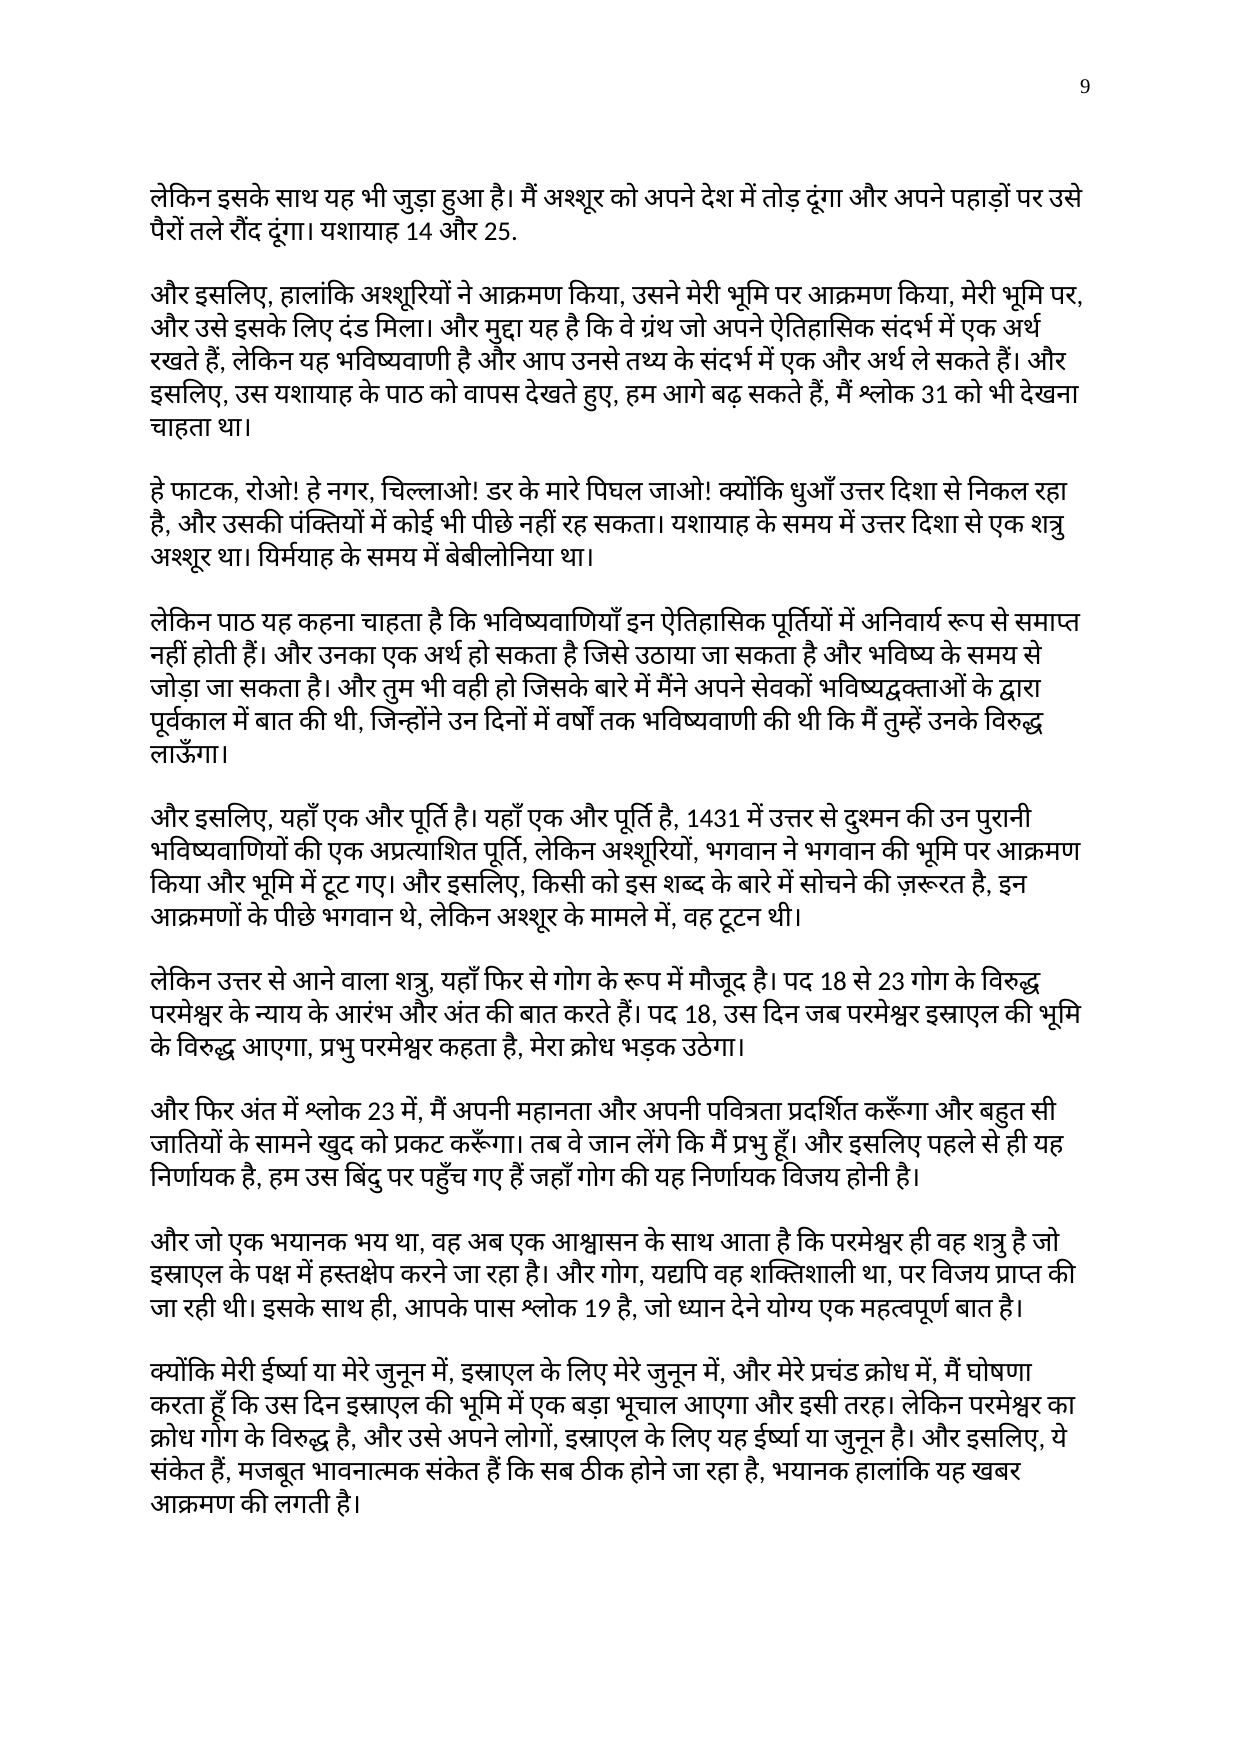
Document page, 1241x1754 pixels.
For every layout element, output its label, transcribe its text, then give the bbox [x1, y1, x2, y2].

text और इसलिए, यहाँ एक और पूर्ति है। यहाँ एक और पूर्ति है, 1431 में उत्तर से दुश्मन की उन पुरानी भविष्यवाणियों की एक अप्रत्याशित पूर्ति, लेकिन अश्शूरियों, भगवान ने भगवान की भूमि पर आक्रमण किया और भूमि में टूट गए। और इसलिए, किसी को इस शब्द के बारे में सोचने की ज़रूरत है, इन आक्रमणों के पीछे भगवान थे, लेकिन अश्शूर के मामले में, वह टूटन थी। [150, 801, 1090, 933]
text लेकिन उत्तर से आने वाला शत्रु, यहाँ फिर से गोग के रूप में मौजूद है। पद 18 से 23 गोग के विरुद्ध परमेश्वर के न्याय के आरंभ और अंत की बात करते हैं। पद 18, उस दिन जब परमेश्वर इस्राएल की भूमि के विरुद्ध आएगा, प्रभु परमेश्वर कहता है, मेरा क्रोध भड़क उठेगा। [150, 964, 1090, 1063]
text क्योंकि मेरी ईर्ष्या या मेरे जुनून में, इस्राएल के लिए मेरे जुनून में, और मेरे प्रचंड क्रोध में, मैं घोषणा करता हूँ कि उस दिन इस्राएल की भूमि में एक बड़ा भूचाल आएगा और इसी तरह। लेकिन परमेश्वर का क्रोध गोग के विरुद्ध है, और उसे अपने लोगों, इस्राएल के लिए यह ईर्ष्या या जुनून है। और इसलिए, ये संकेत हैं, मजबूत भावनात्मक संकेत हैं कि सब ठीक होने जा रहा है, भयानक हालांकि यह खबर आक्रमण की लगती है। [150, 1355, 1090, 1520]
text लेकिन पाठ यह कहना चाहता है कि भविष्यवाणियाँ इन ऐतिहासिक पूर्तियों में अनिवार्य रूप से समाप्त नहीं होती हैं। और उनका एक अर्थ हो सकता है जिसे उठाया जा सकता है और भविष्य के समय से जोड़ा जा सकता है। और तुम भी वही हो जिसके बारे में मैंने अपने सेवकों भविष्यद्वक्ताओं के द्वारा पूर्वकाल में बात की थी, जिन्होंने उन दिनों में वर्षों तक भविष्यवाणी की थी कि मैं तुम्हें उनके विरुद्ध लाऊँगा। [150, 605, 1090, 770]
text लेकिन इसके साथ यह भी जुड़ा हुआ है। मैं अश्शूर को अपने देश में तोड़ दूंगा और अपने पहाड़ों पर उसे पैरों तले रौंद दूंगा। यशायाह 14 और 25. [150, 181, 1090, 247]
text और इसलिए, हालांकि अश्शूरियों ने आक्रमण किया, उसने मेरी भूमि पर आक्रमण किया, मेरी भूमि पर, और उसे इसके लिए दंड मिला। और मुद्दा यह है कि वे ग्रंथ जो अपने ऐतिहासिक संदर्भ में एक अर्थ रखते हैं, लेकिन यह भविष्यवाणी है और आप उनसे तथ्य के संदर्भ में एक और अर्थ ले सकते हैं। और इसलिए, उस यशायाह के पाठ को वापस देखते हुए, हम आगे बढ़ सकते हैं, मैं श्लोक 31 को भी देखना चाहता था। [150, 278, 1090, 443]
text और फिर अंत में श्लोक 23 में, मैं अपनी महानता और अपनी पवित्रता प्रदर्शित करूँगा और बहुत सी जातियों के सामने खुद को प्रकट करूँगा। तब वे जान लेंगे कि मैं प्रभु हूँ। और इसलिए पहले से ही यह निर्णायक है, हम उस बिंदु पर पहुँच गए हैं जहाँ गोग की यह निर्णायक विजय होनी है। [150, 1094, 1090, 1193]
text हे फाटक, रोओ! हे नगर, चिल्लाओ! डर के मारे पिघल जाओ! क्योंकि धुआँ उत्तर दिशा से निकल रहा है, और उसकी पंक्तियों में कोई भी पीछे नहीं रह सकता। यशायाह के समय में उत्तर दिशा से एक शत्रु अश्शूर था। यिर्मयाह के समय में बेबीलोनिया था। [150, 474, 1090, 574]
text और जो एक भयानक भय था, वह अब एक आश्वासन के साथ आता है कि परमेश्वर ही वह शत्रु है जो इस्राएल के पक्ष में हस्तक्षेप करने जा रहा है। और गोग, यद्यपि वह शक्तिशाली था, पर विजय प्राप्त की जा रही थी। इसके साथ ही, आपके पास श्लोक 19 है, जो ध्यान देने योग्य एक महत्वपूर्ण बात है। [150, 1225, 1090, 1324]
